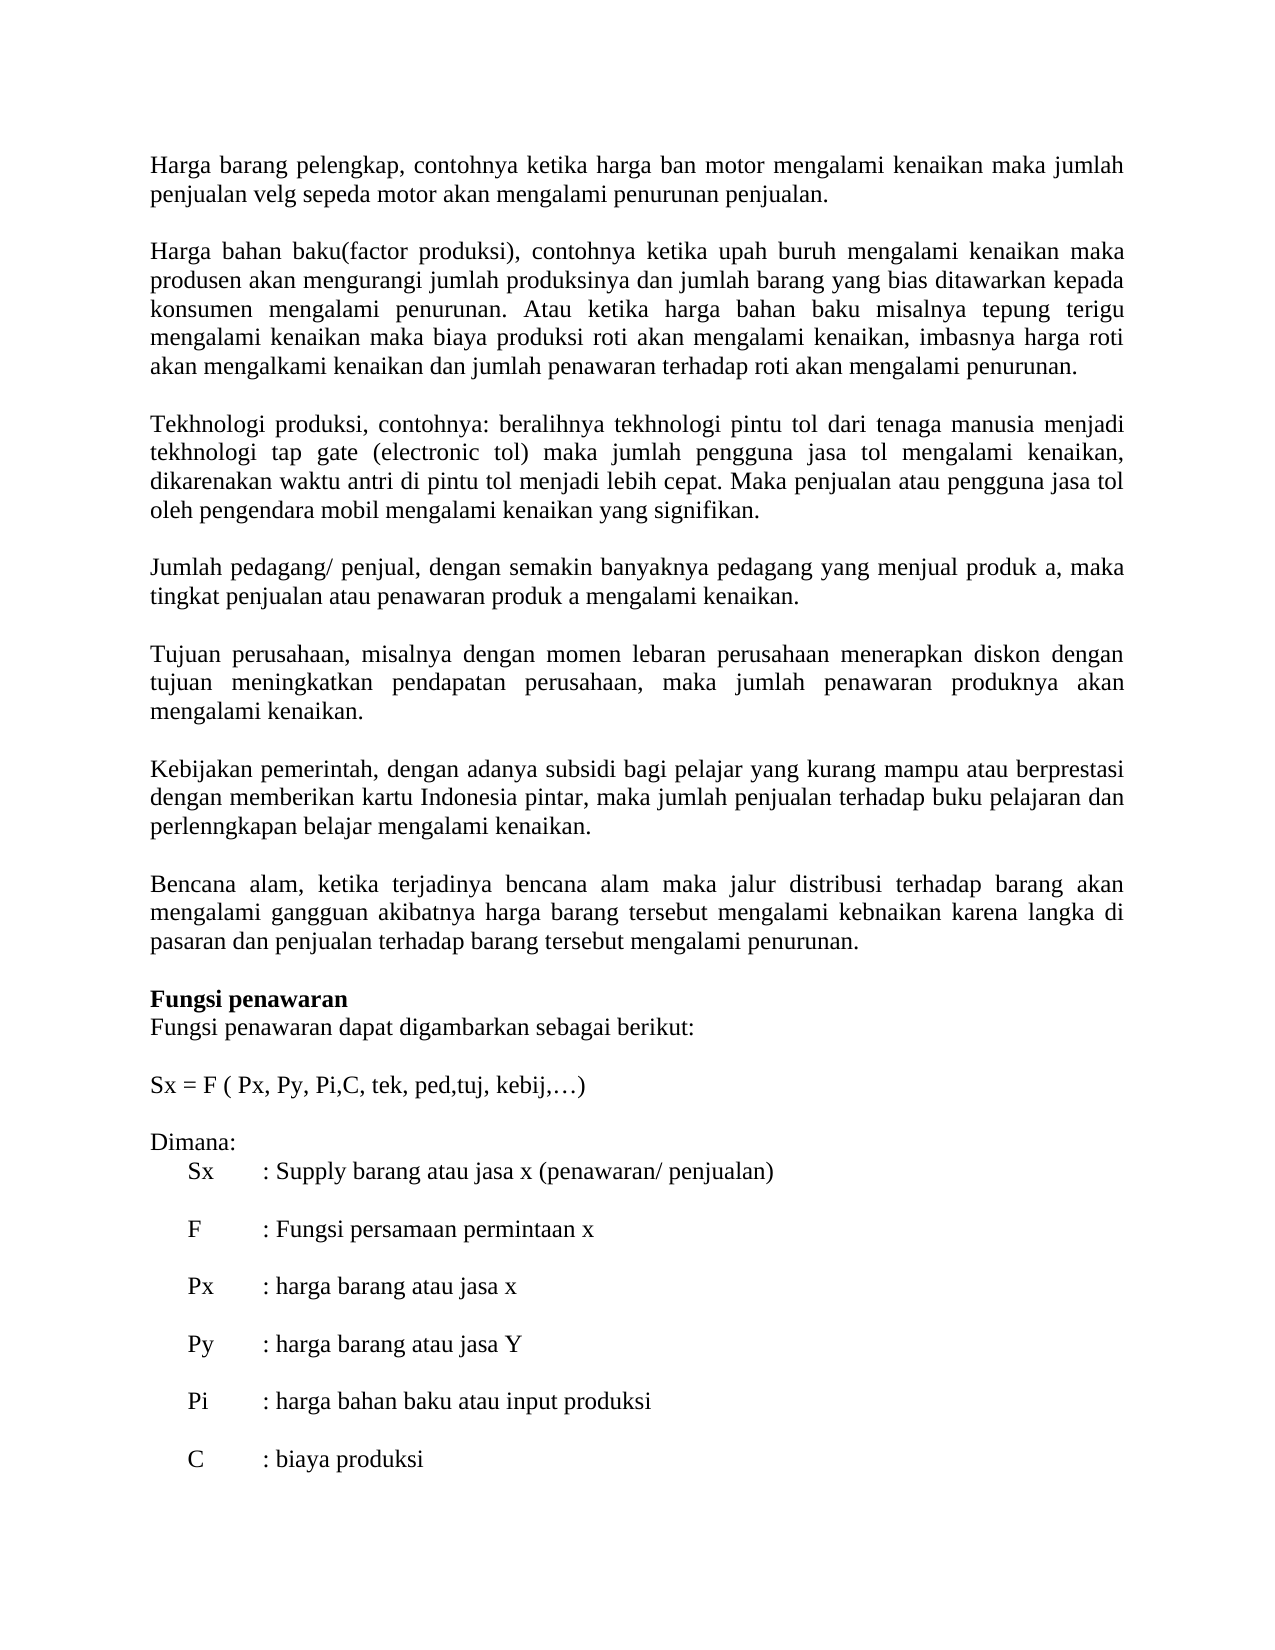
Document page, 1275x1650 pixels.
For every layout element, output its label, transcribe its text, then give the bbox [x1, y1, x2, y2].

text Tujuan perusahaan, misalnya dengan momen lebaran perusahaan menerapkan diskon dengan tujuan meningkatkan pendapatan perusahaan, maka jumlah penawaran produknya akan mengalami kenaikan. [150, 639, 1125, 725]
text Fungsi penawaran [150, 984, 1125, 1012]
text Kebijakan pemerintah, dengan adanya subsidi bagi pelajar yang kurang mampu atau berprestasi dengan memberikan kartu Indonesia pintar, maka jumlah penjualan terhadap buku pelajaran dan perlenngkapan belajar mengalami kenaikan. [150, 754, 1125, 840]
text Fungsi penawaran dapat digambarkan sebagai berikut: [150, 1012, 1125, 1041]
text Py : harga barang atau jasa Y [187, 1329, 1125, 1357]
text Sx : Supply barang atau jasa x (penawaran/ penjualan) [187, 1156, 1125, 1185]
text Dimana: [150, 1127, 1125, 1156]
text C : biaya produksi [187, 1444, 1125, 1472]
text F : Fungsi persamaan permintaan x [187, 1214, 1125, 1242]
text Px : harga barang atau jasa x [187, 1271, 1125, 1300]
text Sx = F ( Px, Py, Pi,C, tek, ped,tuj, kebij,…) [150, 1070, 1125, 1099]
text Pi : harga bahan baku atau input produksi [187, 1386, 1125, 1415]
text Jumlah pedagang/ penjual, dengan semakin banyaknya pedagang yang menjual produk a, maka tingkat penjualan atau penawaran produk a mengalami kenaikan. [150, 552, 1125, 610]
text Harga bahan baku(factor produksi), contohnya ketika upah buruh mengalami kenaikan maka produsen akan mengurangi jumlah produksinya dan jumlah barang yang bias ditawarkan kepada konsumen mengalami penurunan. Atau ketika harga bahan baku misalnya tepung terigu mengalami kenaikan maka biaya produksi roti akan mengalami kenaikan, imbasnya harga roti akan mengalkami kenaikan dan jumlah penawaran terhadap roti akan mengalami penurunan. [150, 236, 1125, 380]
text Harga barang pelengkap, contohnya ketika harga ban motor mengalami kenaikan maka jumlah penjualan velg sepeda motor akan mengalami penurunan penjualan. [150, 150, 1125, 207]
text Bencana alam, ketika terjadinya bencana alam maka jalur distribusi terhadap barang akan mengalami gangguan akibatnya harga barang tersebut mengalami kebnaikan karena langka di pasaran dan penjualan terhadap barang tersebut mengalami penurunan. [150, 869, 1125, 955]
text Tekhnologi produksi, contohnya: beralihnya tekhnologi pintu tol dari tenaga manusia menjadi tekhnologi tap gate (electronic tol) maka jumlah pengguna jasa tol mengalami kenaikan, dikarenakan waktu antri di pintu tol menjadi lebih cepat. Maka penjualan atau pengguna jasa tol oleh pengendara mobil mengalami kenaikan yang signifikan. [150, 409, 1125, 524]
